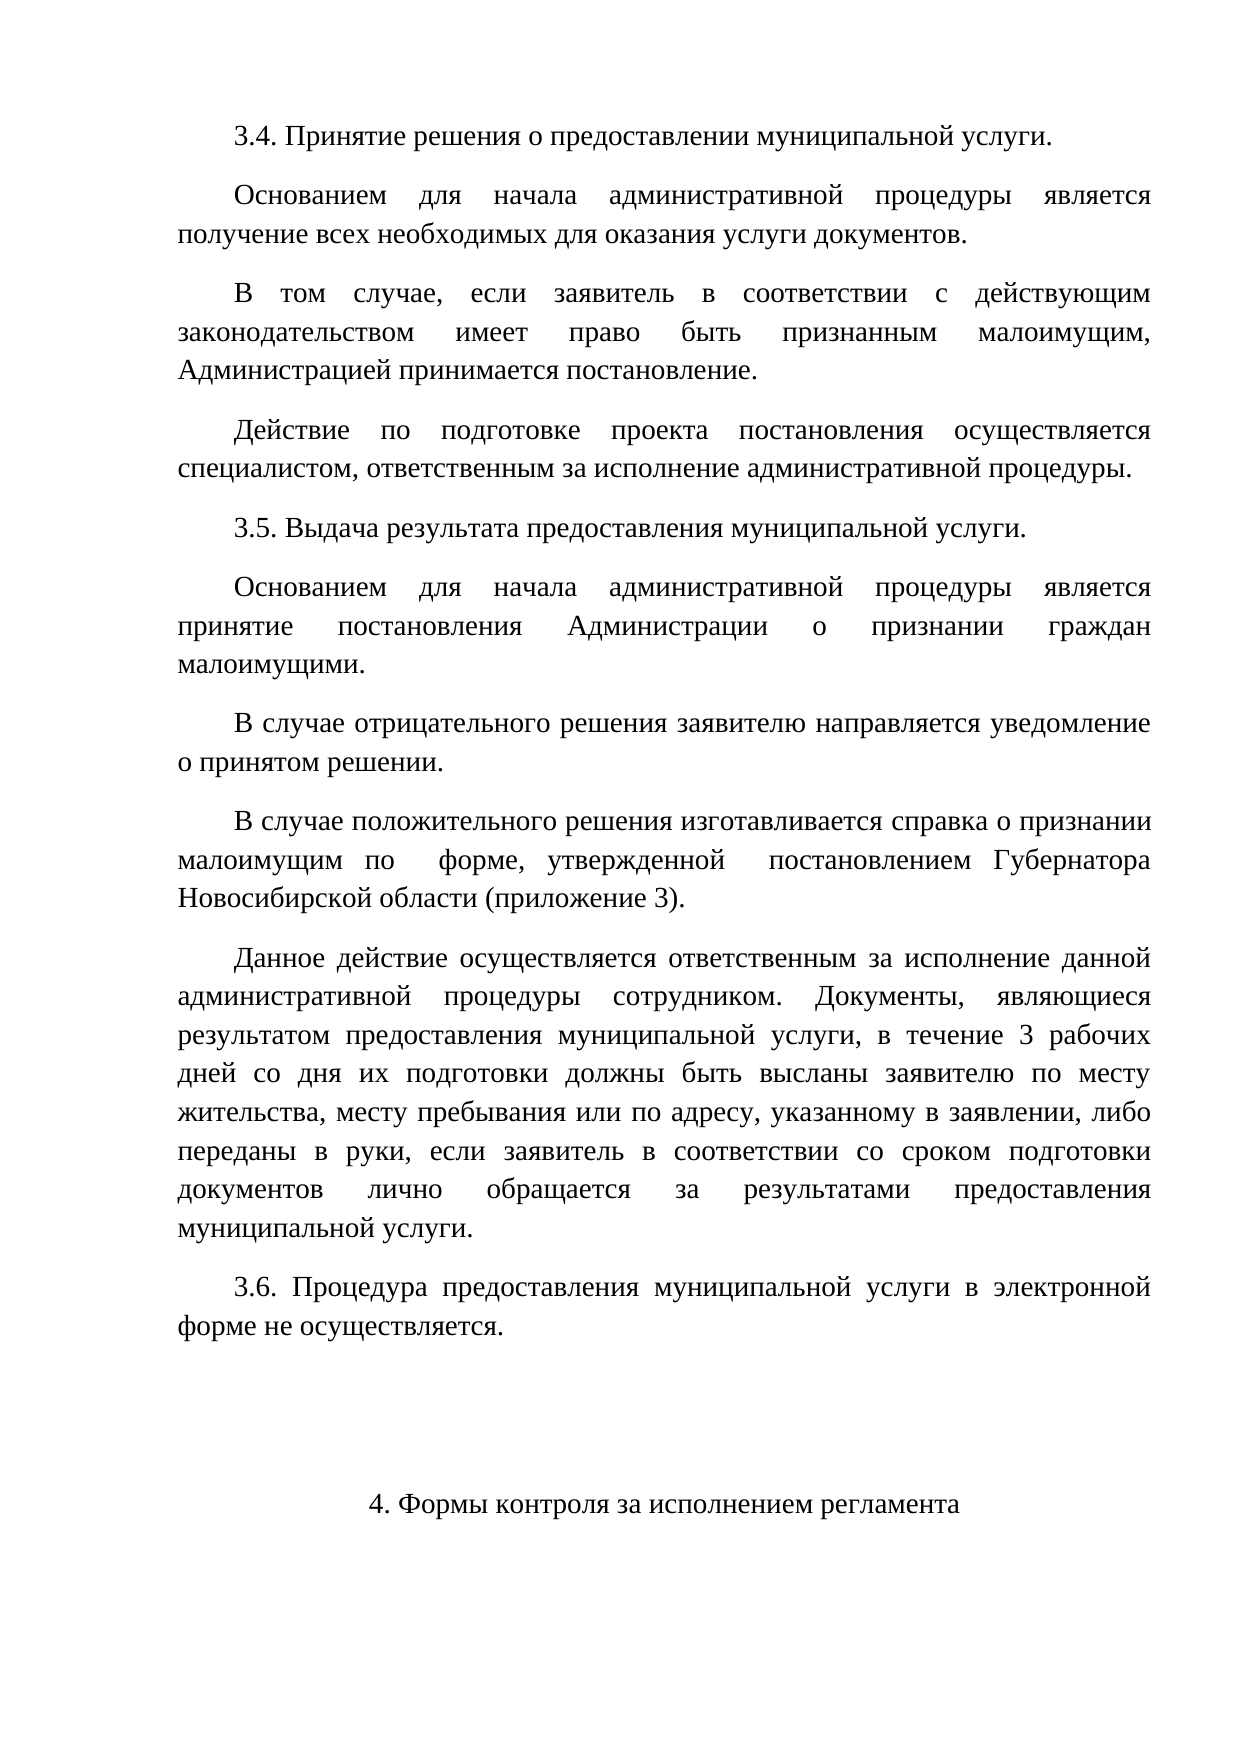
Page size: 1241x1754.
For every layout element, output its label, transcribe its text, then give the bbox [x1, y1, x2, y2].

text В случае положительного решения изготавливается справка о признании малоимущим по форме, утвержденной постановлением Губернатора Новосибирской области (приложение 3). [177, 803, 1152, 914]
text В случае отрицательного решения заявителю направляется уведомление о принятом решении. [177, 706, 1152, 778]
text 4. Формы контроля за исполнением регламента [177, 1486, 1152, 1519]
text В том случае, если заявитель в соответствии с действующим законодательством имеет право быть признанным малоимущим, Администрацией принимается постановление. [177, 275, 1152, 386]
text 3.4. Принятие решения о предоставлении муниципальной услуги. [177, 118, 1152, 152]
text Данное действие осуществляется ответственным за исполнение данной административной процедуры сотрудником. Документы, являющиеся результатом предоставления муниципальной услуги, в течение 3 рабочих дней со дня их подготовки должны быть высланы заявителю по месту жительства, месту пребывания или по адресу, указанному в заявлении, либо переданы в руки, если заявитель в соответствии со сроком подготовки документов лично обращается за результатами предоставления муниципальной услуги. [177, 940, 1152, 1243]
text Основанием для начала административной процедуры является принятие постановления Администрации о признании граждан малоимущими. [177, 569, 1152, 680]
text 3.6. Процедура предоставления муниципальной услуги в электронной форме не осуществляется. [177, 1269, 1152, 1341]
text 3.5. Выдача результата предоставления муниципальной услуги. [177, 510, 1152, 543]
text Основанием для начала административной процедуры является получение всех необходимых для оказания услуги документов. [177, 177, 1152, 249]
text Действие по подготовке проекта постановления осуществляется специалистом, ответственным за исполнение административной процедуры. [177, 412, 1152, 484]
